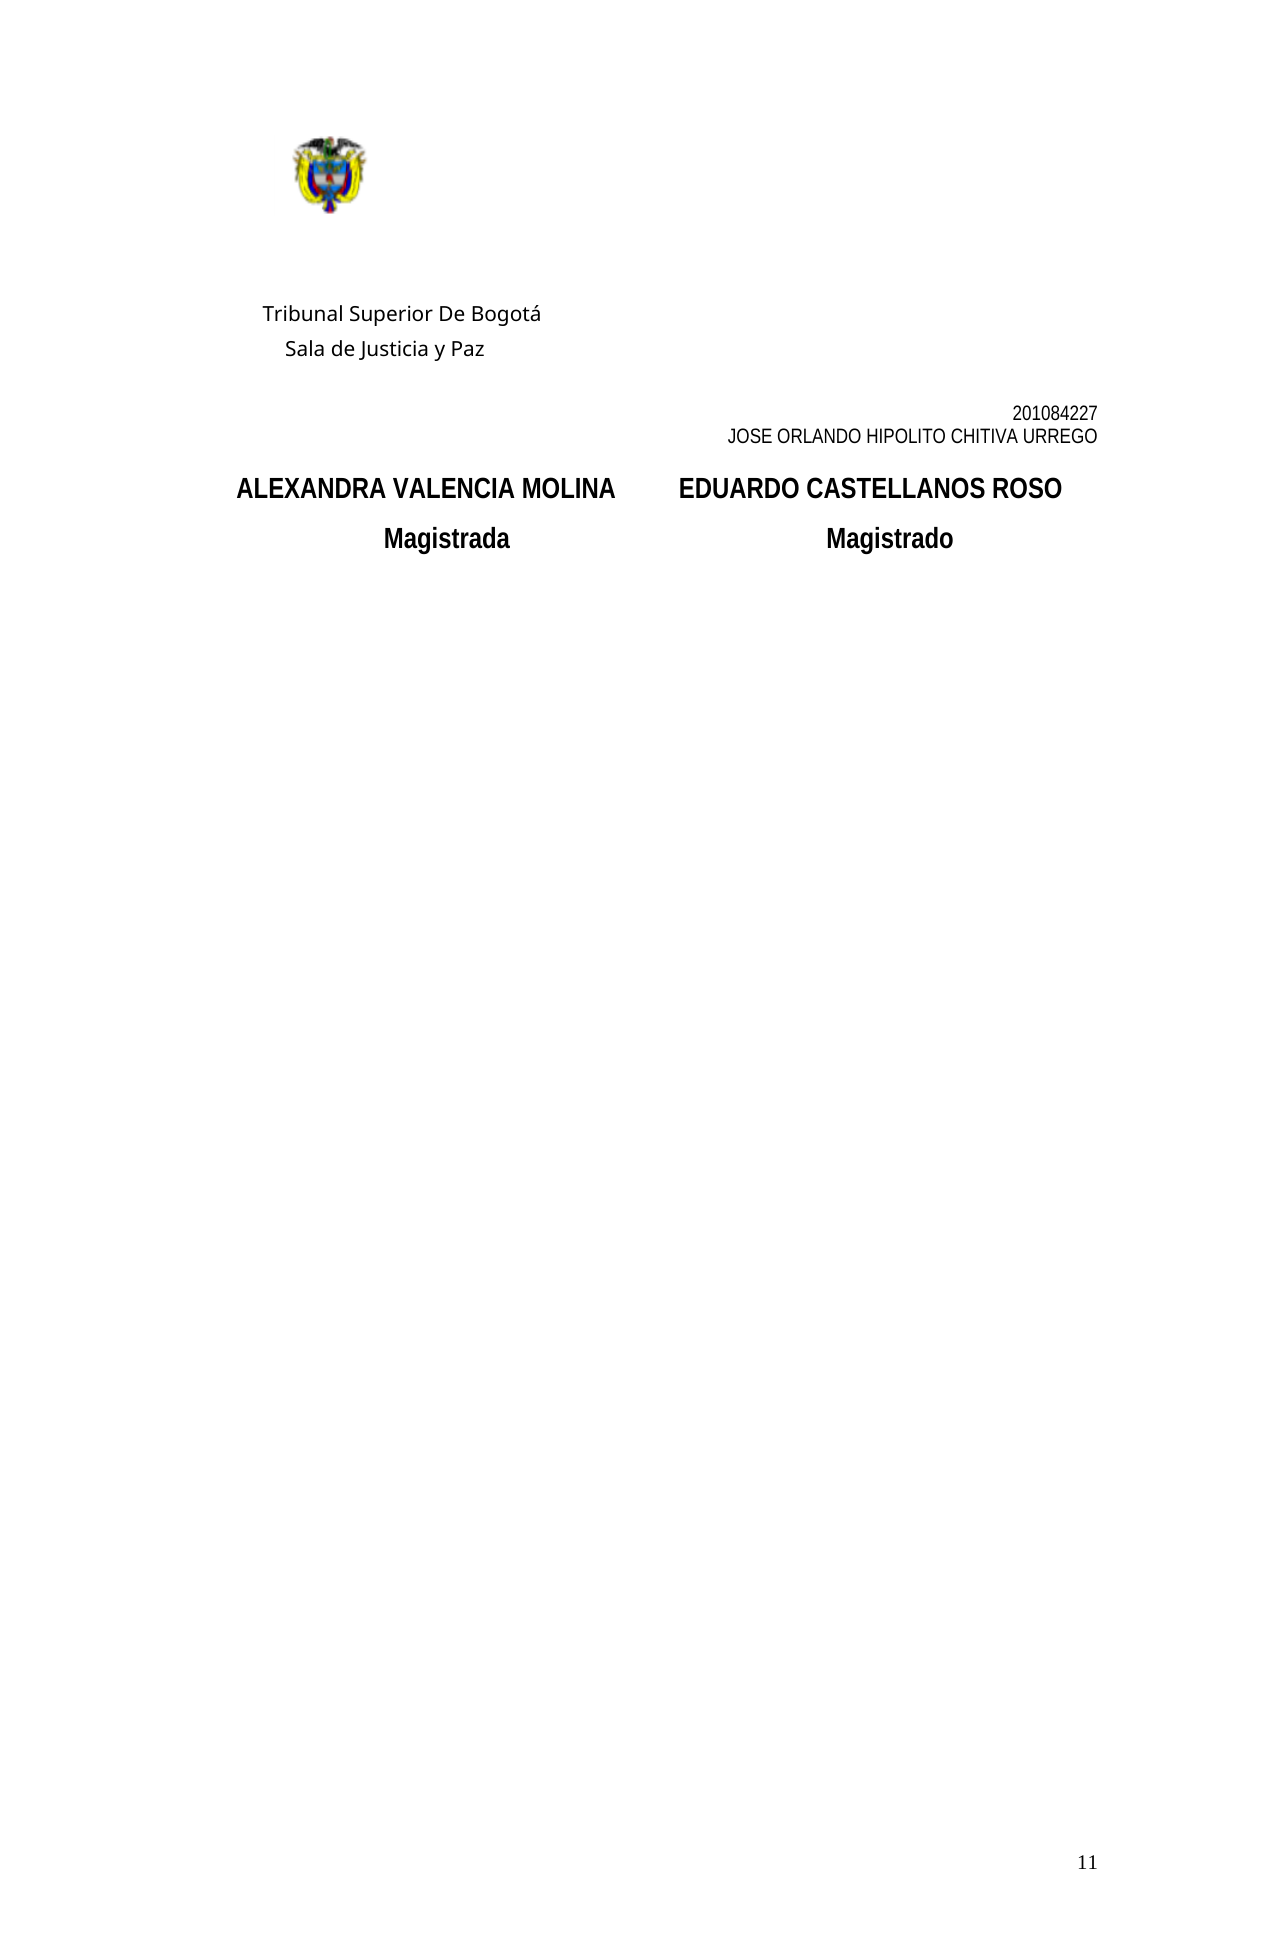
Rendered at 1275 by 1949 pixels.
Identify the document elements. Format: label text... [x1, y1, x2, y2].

subtitle ALEXANDRA VALENCIA MOLINA EDUARDO CASTELLANOS ROSO [236, 471, 1098, 504]
subtitle Magistrada Magistrado [236, 521, 1098, 555]
